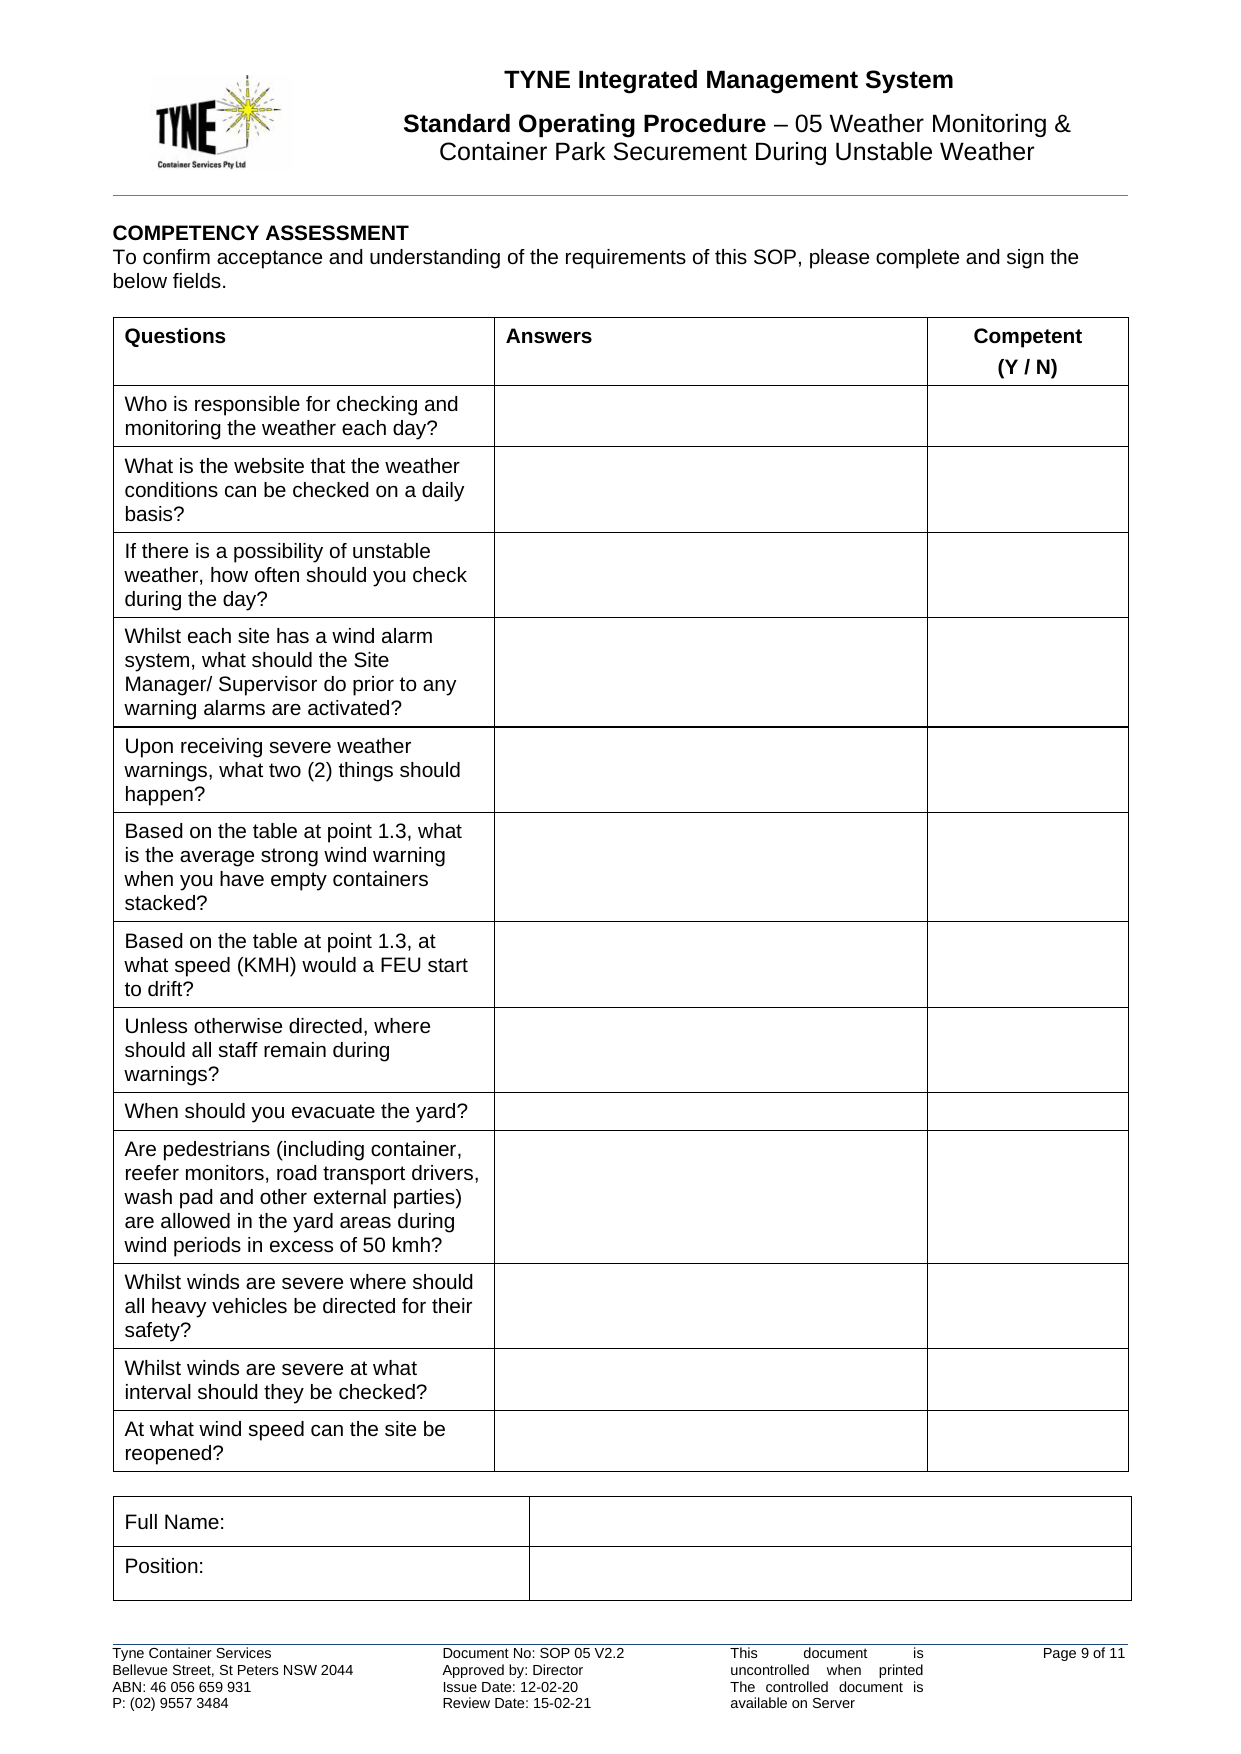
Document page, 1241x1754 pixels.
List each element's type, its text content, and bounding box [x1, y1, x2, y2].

table_cell Based on the table at point 1.3, at what speed (KMH) would a FEU start to drift? [114, 922, 494, 1007]
table_cell [495, 813, 927, 921]
picture [150, 75, 294, 171]
table_cell Unless otherwise directed, where should all staff remain during warnings? [114, 1008, 494, 1092]
table_cell [928, 1411, 1128, 1471]
table_cell [928, 447, 1128, 532]
table_cell [928, 728, 1128, 812]
table_cell [928, 1008, 1128, 1092]
text To confirm acceptance and understanding of the requirements of this SOP, please complete and sign the below fields. [112, 245, 1128, 293]
table_cell [495, 1349, 927, 1410]
table_cell [928, 533, 1128, 617]
table_cell Who is responsible for checking and monitoring the weather each day? [114, 386, 494, 446]
table_cell Whilst winds are severe where should all heavy vehicles be directed for their safety? [114, 1264, 494, 1348]
table_header Competent (Y / N) [928, 318, 1128, 385]
table_cell [928, 1093, 1128, 1129]
table_cell [928, 922, 1128, 1007]
table_header [530, 1497, 1131, 1546]
table_cell [928, 1349, 1128, 1410]
table_cell [495, 1131, 927, 1263]
table_cell Position: [114, 1547, 529, 1599]
table_cell [495, 922, 927, 1007]
table_cell [495, 728, 927, 812]
table_cell [495, 1093, 927, 1129]
table_cell When should you evacuate the yard? [114, 1093, 494, 1129]
table_cell At what wind speed can the site be reopened? [114, 1411, 494, 1471]
table_header Questions [114, 318, 494, 385]
table_cell [928, 1264, 1128, 1348]
table_cell [928, 618, 1128, 726]
table_cell What is the website that the weather conditions can be checked on a daily basis? [114, 447, 494, 532]
table_cell [495, 618, 927, 726]
table_cell Based on the table at point 1.3, what is the average strong wind warning when you have empty containers stacked? [114, 813, 494, 921]
table_cell Whilst each site has a wind alarm system, what should the Site Manager/ Supervisor do prior to any warning alarms are activated? [114, 618, 494, 726]
table_cell If there is a possibility of unstable weather, how often should you check during the day? [114, 533, 494, 617]
table_header Answers [495, 318, 927, 385]
table_cell Are pedestrians (including container, reefer monitors, road transport drivers, wash pad and other external parties) are allowed in the yard areas during wind periods in excess of 50 kmh? [114, 1131, 494, 1263]
table_cell [928, 1131, 1128, 1263]
table_cell [495, 1008, 927, 1092]
table_cell [928, 813, 1128, 921]
table_cell [495, 447, 927, 532]
text COMPETENCY ASSESSMENT [112, 221, 1128, 245]
table_cell [928, 386, 1128, 446]
table_cell [495, 386, 927, 446]
table_cell [530, 1547, 1131, 1599]
table_cell [495, 533, 927, 617]
table_cell [495, 1264, 927, 1348]
table_header Full Name: [114, 1497, 529, 1546]
table_cell Upon receiving severe weather warnings, what two (2) things should happen? [114, 728, 494, 812]
table_cell [495, 1411, 927, 1471]
table_cell Whilst winds are severe at what interval should they be checked? [114, 1349, 494, 1410]
